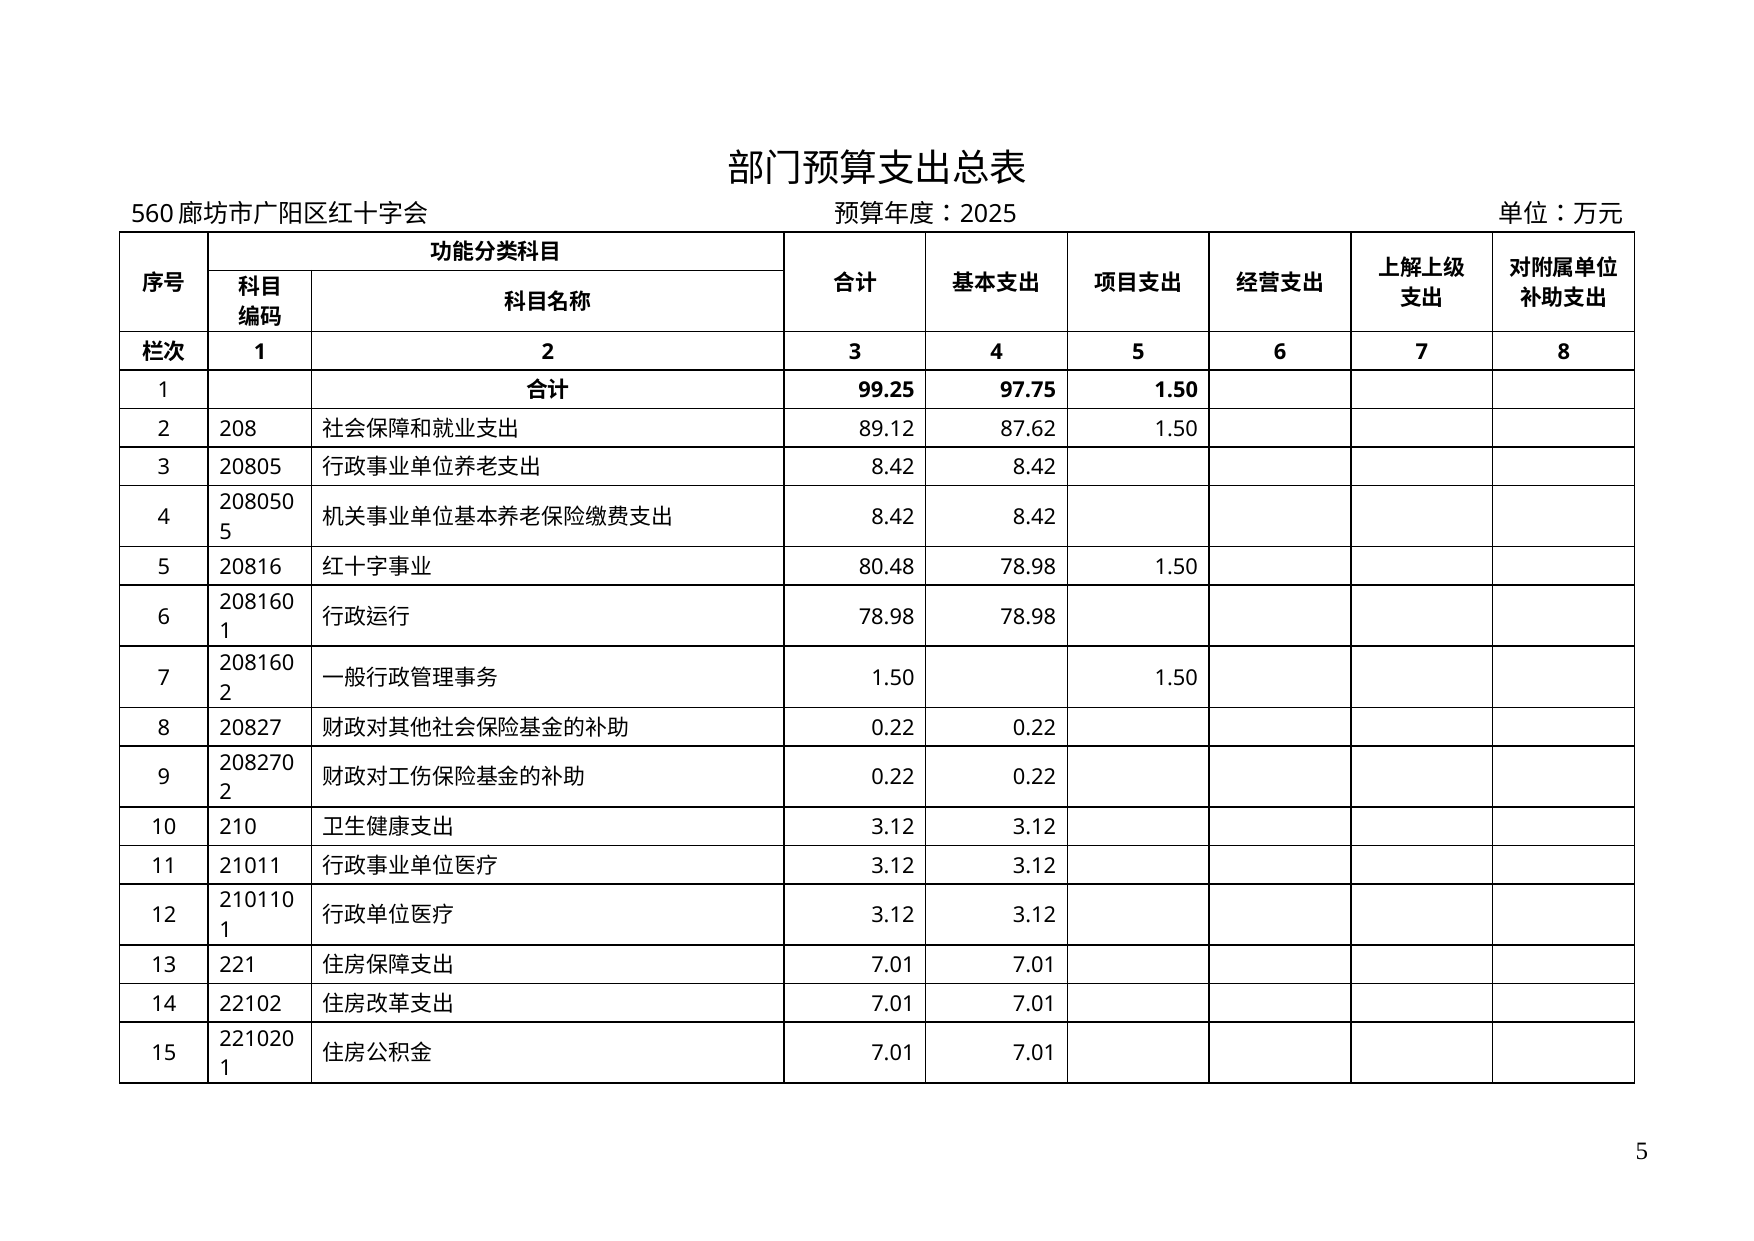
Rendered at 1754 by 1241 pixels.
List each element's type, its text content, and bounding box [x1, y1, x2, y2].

table_cell 7.01 [926, 1023, 1067, 1082]
table_cell [1352, 371, 1492, 408]
table_cell 2210201 [209, 1023, 311, 1082]
table_cell 3.12 [785, 885, 925, 944]
table_cell [1352, 747, 1492, 806]
table_cell 10 [120, 808, 207, 844]
table_cell 行政事业单位养老支出 [312, 448, 783, 484]
table_cell 行政运行 [312, 586, 783, 645]
table_cell [1210, 486, 1350, 546]
table_cell [1352, 808, 1492, 844]
table_cell 7.01 [785, 984, 925, 1021]
table_header 单位：万元 [1068, 195, 1634, 231]
table_cell 15 [120, 1023, 207, 1082]
table_cell [1068, 984, 1208, 1021]
table_cell [1210, 885, 1350, 944]
table_cell [1493, 846, 1634, 883]
table_cell 20816 [209, 547, 311, 584]
table_cell 1.50 [1068, 371, 1208, 408]
table_cell [1493, 747, 1634, 806]
table_cell 8.42 [926, 448, 1067, 484]
table_cell [1493, 448, 1634, 484]
table_cell 5 [1068, 332, 1208, 369]
table_cell 20805 [209, 448, 311, 484]
table_cell 科目名称 [312, 271, 783, 331]
table_cell [1493, 708, 1634, 745]
table_cell [1493, 409, 1634, 446]
table_cell 78.98 [926, 547, 1067, 584]
table_cell 1 [209, 332, 311, 369]
table_cell 机关事业单位基本养老保险缴费支出 [312, 486, 783, 546]
table_cell 0.22 [785, 708, 925, 745]
table_cell 8.42 [785, 448, 925, 484]
table_cell [1210, 647, 1350, 706]
table_cell 经营支出 [1210, 233, 1350, 331]
table_cell [1068, 747, 1208, 806]
table_header 预算年度：2025 [785, 195, 1067, 231]
table_cell 1.50 [1068, 647, 1208, 706]
table_cell 卫生健康支出 [312, 808, 783, 844]
table_cell [1352, 448, 1492, 484]
table_cell 20827 [209, 708, 311, 745]
table_cell 22102 [209, 984, 311, 1021]
table_cell 合计 [312, 371, 783, 408]
table_cell 0.22 [785, 747, 925, 806]
table_cell 7 [1352, 332, 1492, 369]
table_cell [1068, 846, 1208, 883]
table_cell 97.75 [926, 371, 1067, 408]
table_cell 14 [120, 984, 207, 1021]
table_cell 3 [120, 448, 207, 484]
table_cell 11 [120, 846, 207, 883]
table_cell 0.22 [926, 747, 1067, 806]
table_cell 一般行政管理事务 [312, 647, 783, 706]
table_cell 221 [209, 946, 311, 982]
table_cell [1493, 946, 1634, 982]
table_cell 3.12 [785, 808, 925, 844]
table_cell [1352, 586, 1492, 645]
table_cell 21011 [209, 846, 311, 883]
table_cell 红十字事业 [312, 547, 783, 584]
table_cell 住房保障支出 [312, 946, 783, 982]
table_header 560廊坊市广阳区红十字会 [120, 195, 783, 231]
table_cell 2080505 [209, 486, 311, 546]
table_cell 78.98 [785, 586, 925, 645]
table_cell 210 [209, 808, 311, 844]
table_cell [1210, 448, 1350, 484]
table_cell [1493, 486, 1634, 546]
table_cell [1352, 708, 1492, 745]
table_cell 8 [120, 708, 207, 745]
table_cell 财政对工伤保险基金的补助 [312, 747, 783, 806]
table_cell [926, 647, 1067, 706]
table_cell [1210, 984, 1350, 1021]
table_cell 1.50 [1068, 547, 1208, 584]
table_cell 对附属单位补助支出 [1493, 233, 1634, 331]
table_cell 8.42 [785, 486, 925, 546]
table_cell [1493, 586, 1634, 645]
table_cell 4 [120, 486, 207, 546]
table_cell 87.62 [926, 409, 1067, 446]
table_cell [1493, 885, 1634, 944]
table_cell 行政单位医疗 [312, 885, 783, 944]
table_cell 0.22 [926, 708, 1067, 745]
table_cell 上解上级 支出 [1352, 233, 1492, 331]
table_cell 1.50 [785, 647, 925, 706]
table_cell [1210, 747, 1350, 806]
table_cell [1210, 1023, 1350, 1082]
table_cell 8 [1493, 332, 1634, 369]
table_cell [1068, 885, 1208, 944]
table_cell 7.01 [926, 984, 1067, 1021]
table_cell 住房改革支出 [312, 984, 783, 1021]
table_cell 3.12 [926, 885, 1067, 944]
table_cell [1493, 984, 1634, 1021]
table_cell 99.25 [785, 371, 925, 408]
table_cell 2 [120, 409, 207, 446]
table_cell 栏次 [120, 332, 207, 369]
table_cell 80.48 [785, 547, 925, 584]
table_cell 1 [120, 371, 207, 408]
table_cell 科目 编码 [209, 271, 311, 331]
table_cell 3 [785, 332, 925, 369]
table_cell [1210, 547, 1350, 584]
table_cell 9 [120, 747, 207, 806]
table_cell [1068, 586, 1208, 645]
table_cell 社会保障和就业支出 [312, 409, 783, 446]
table_cell 功能分类科目 [209, 233, 783, 270]
table_cell 7.01 [785, 946, 925, 982]
table_cell 208 [209, 409, 311, 446]
table_cell 6 [120, 586, 207, 645]
table_cell 项目支出 [1068, 233, 1208, 331]
table_cell [1210, 846, 1350, 883]
table_cell 4 [926, 332, 1067, 369]
table_cell 13 [120, 946, 207, 982]
table_cell [1068, 708, 1208, 745]
table_cell [1210, 409, 1350, 446]
table_cell [209, 371, 311, 408]
table_cell 2081601 [209, 586, 311, 645]
table_cell 行政事业单位医疗 [312, 846, 783, 883]
table_cell 3.12 [785, 846, 925, 883]
table_cell 3.12 [926, 808, 1067, 844]
table_cell [1068, 808, 1208, 844]
table_cell 3.12 [926, 846, 1067, 883]
table_cell [1210, 371, 1350, 408]
table_cell 2082702 [209, 747, 311, 806]
table_cell [1352, 547, 1492, 584]
table_cell 2081602 [209, 647, 311, 706]
table_cell 8.42 [926, 486, 1067, 546]
table_cell [1068, 946, 1208, 982]
table_cell [1210, 946, 1350, 982]
table_cell 7.01 [926, 946, 1067, 982]
table_cell [1068, 486, 1208, 546]
table_cell 2 [312, 332, 783, 369]
table_cell [1210, 708, 1350, 745]
table_cell 2101101 [209, 885, 311, 944]
table_cell 序号 [120, 233, 207, 331]
table_cell [1352, 984, 1492, 1021]
text 部门预算支出总表 [106, 142, 1648, 193]
table_cell [1493, 1023, 1634, 1082]
table_cell [1068, 1023, 1208, 1082]
table_cell 住房公积金 [312, 1023, 783, 1082]
table_cell [1352, 846, 1492, 883]
table_cell [1493, 371, 1634, 408]
table_cell [1210, 808, 1350, 844]
table_cell [1352, 647, 1492, 706]
table_cell 78.98 [926, 586, 1067, 645]
table_cell 合计 [785, 233, 925, 331]
table_cell [1493, 808, 1634, 844]
table_cell 1.50 [1068, 409, 1208, 446]
table_cell 5 [120, 547, 207, 584]
table_cell 基本支出 [926, 233, 1067, 331]
table_cell 7.01 [785, 1023, 925, 1082]
table_cell 6 [1210, 332, 1350, 369]
table_cell [1352, 486, 1492, 546]
table_cell [1352, 1023, 1492, 1082]
table_cell 89.12 [785, 409, 925, 446]
table_cell 财政对其他社会保险基金的补助 [312, 708, 783, 745]
table_cell [1352, 946, 1492, 982]
table_cell [1493, 547, 1634, 584]
table_cell [1068, 448, 1208, 484]
table_cell [1352, 885, 1492, 944]
table_cell [1210, 586, 1350, 645]
table_cell 7 [120, 647, 207, 706]
table_cell 12 [120, 885, 207, 944]
table_cell [1352, 409, 1492, 446]
table_cell [1493, 647, 1634, 706]
